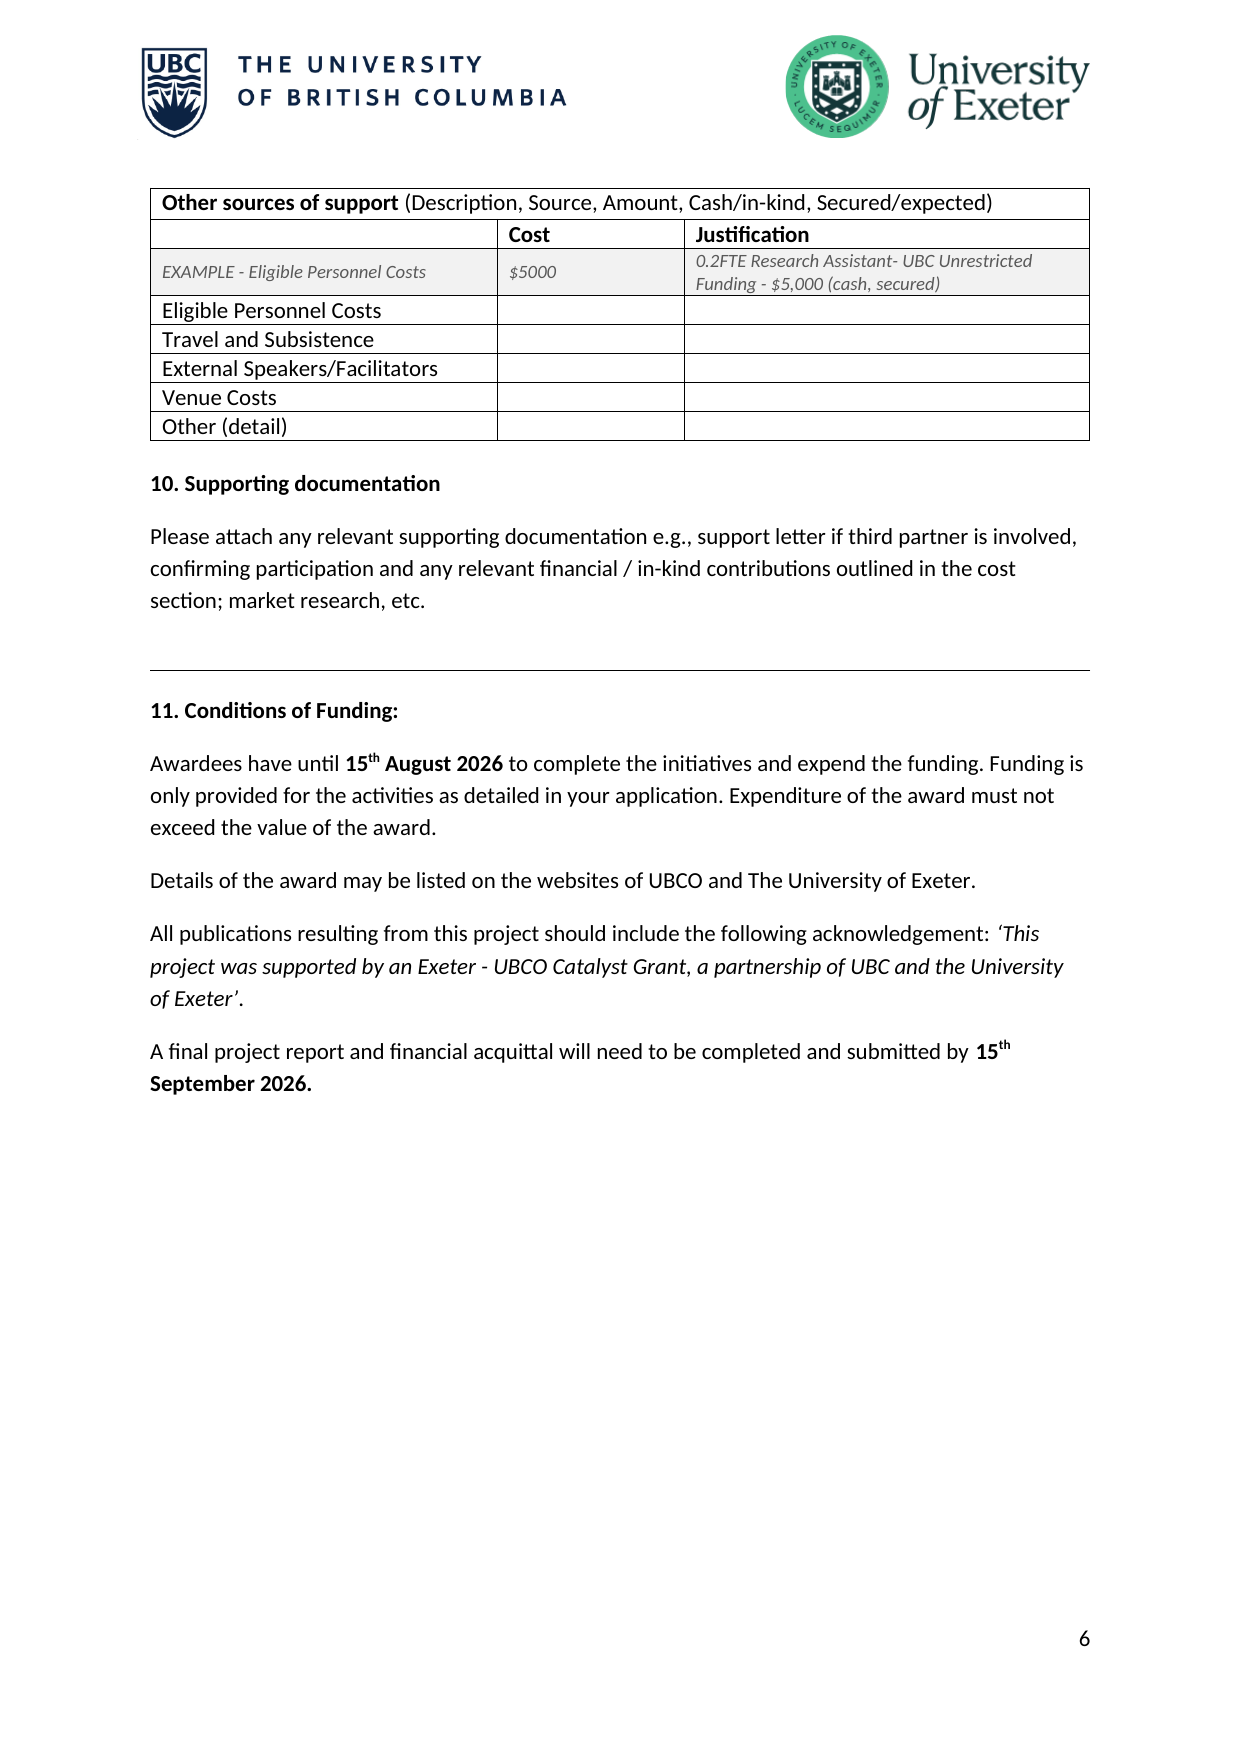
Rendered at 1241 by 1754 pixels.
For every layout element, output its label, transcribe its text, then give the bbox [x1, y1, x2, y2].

picture [785, 35, 1091, 139]
table_cell [498, 325, 684, 353]
table_cell [498, 383, 684, 411]
table_cell Other sources of support (Description, Source, Amount, Cash/in-kind, Secured/expected) [151, 189, 1089, 219]
text Awardees have until 15th August 2026 to complete the initiatives and expend the funding. Funding is only provided for the activities as detailed in your application. Expenditure of the award must not exceed the value of the award. [150, 749, 1090, 842]
table_cell Justification [685, 220, 1089, 248]
table_cell Other (detail) [151, 412, 497, 440]
picture [137, 40, 579, 140]
table_cell [498, 296, 684, 324]
table_cell Cost [498, 220, 684, 248]
table_cell $5000 [498, 249, 684, 295]
table_cell [685, 296, 1089, 324]
table_cell [685, 412, 1089, 440]
text All publications resulting from this project should include the following acknowledgement: ‘This project was supported by an Exeter - UBCO Catalyst Grant, a partnership of UBC and the University of Exeter’. [150, 919, 1090, 1012]
table_cell 0.2FTE Research Assistant- UBC Unrestricted Funding - $5,000 (cash, secured) [685, 249, 1089, 295]
text Details of the award may be listed on the websites of UBCO and The University of Exeter. [150, 867, 1090, 894]
table_cell [685, 383, 1089, 411]
text 10. Supporting documentation [150, 469, 1090, 497]
table_cell External Speakers/Facilitators [151, 354, 497, 382]
table_cell Travel and Subsistence [151, 325, 497, 353]
text 11. Conditions of Funding: [150, 696, 1090, 724]
table_cell EXAMPLE - Eligible Personnel Costs [151, 249, 497, 295]
table_cell Venue Costs [151, 383, 497, 411]
table_cell [685, 354, 1089, 382]
text A final project report and financial acquittal will need to be completed and submitted by 15th September 2026. [150, 1037, 1090, 1097]
table_cell [498, 354, 684, 382]
table_cell [498, 412, 684, 440]
text Please attach any relevant supporting documentation e.g., support letter if third partner is involved, confirming participation and any relevant financial / in-kind contributions outlined in the cost section; market research, etc. [150, 522, 1090, 614]
table_cell [151, 220, 497, 248]
table_cell [685, 325, 1089, 353]
table_cell Eligible Personnel Costs [151, 296, 497, 324]
